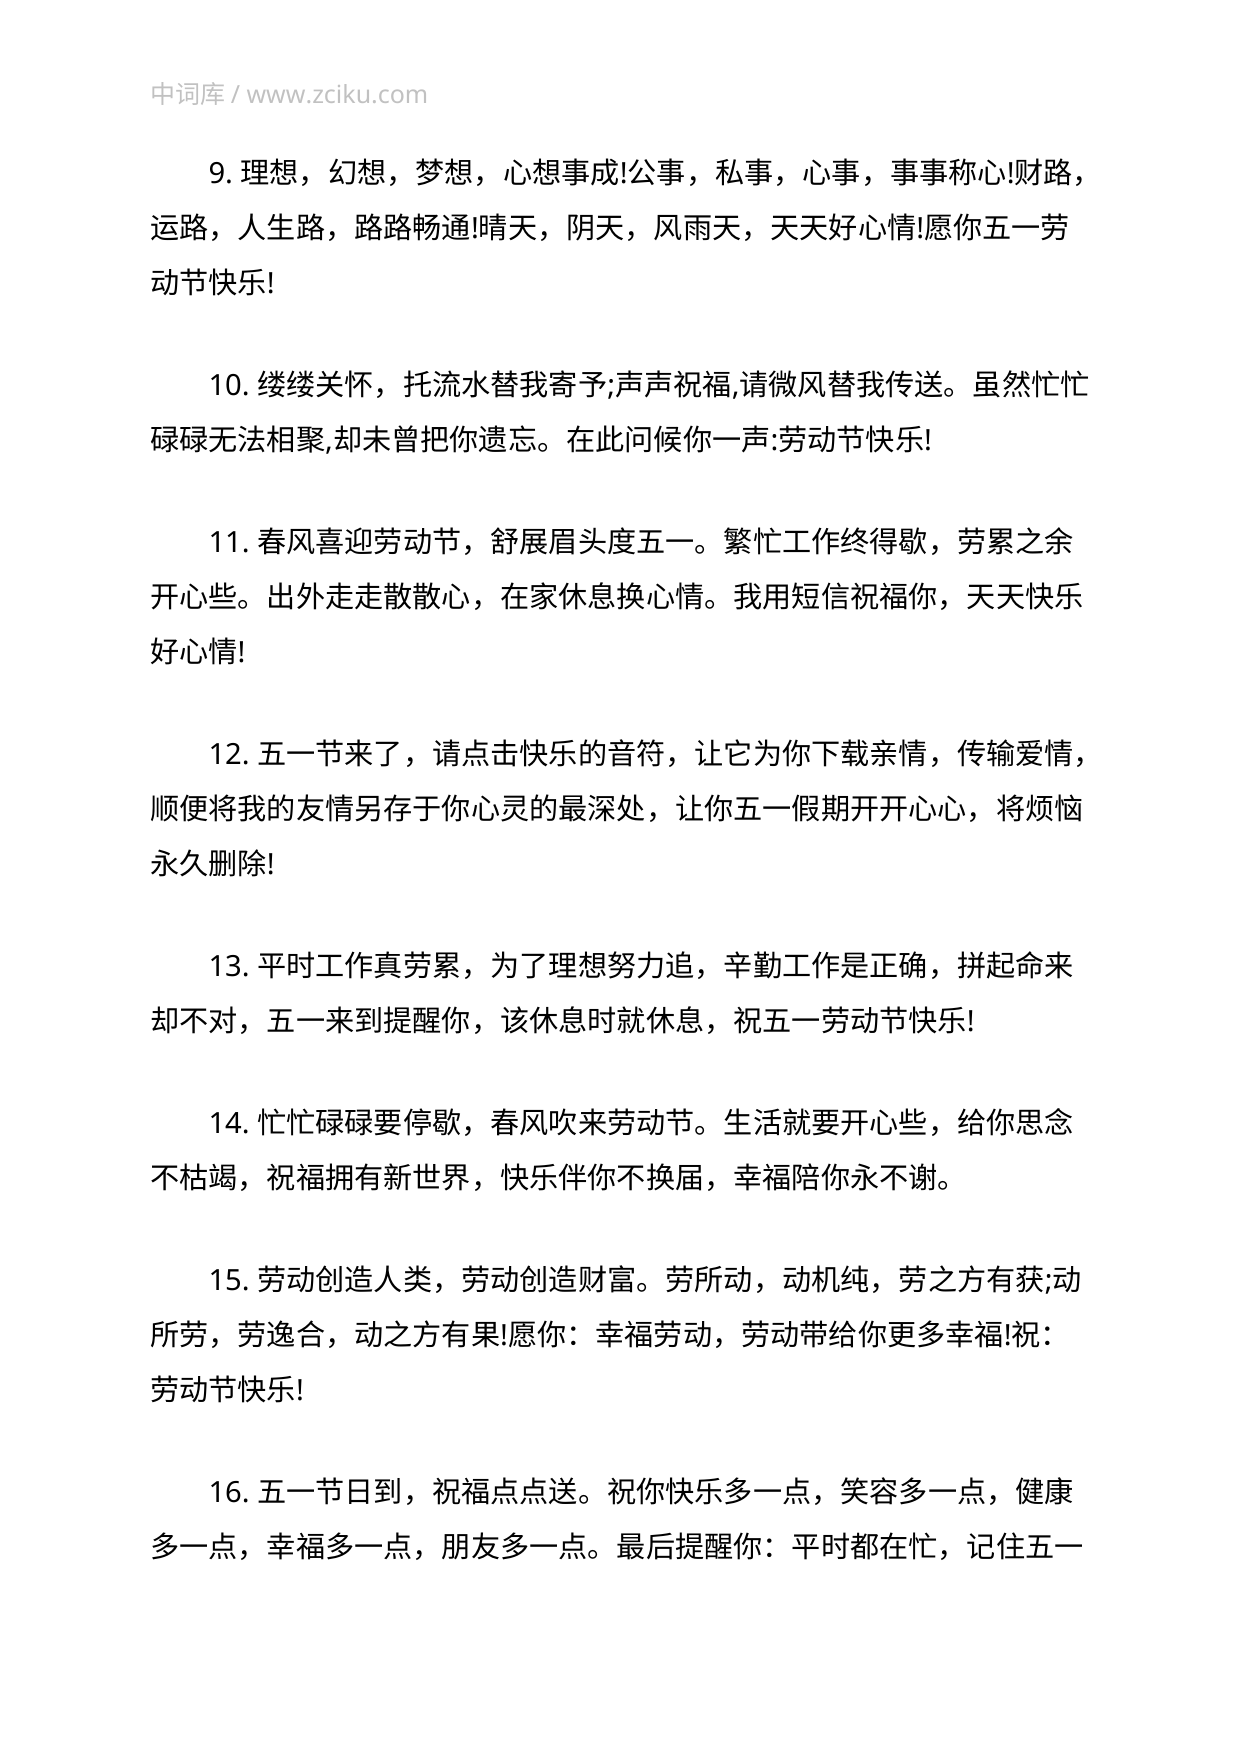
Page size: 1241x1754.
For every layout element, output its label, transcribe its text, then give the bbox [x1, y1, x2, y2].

text 9. 理想，幻想，梦想，心想事成!公事，私事，心事，事事称心!财路，运路，人生路，路路畅通!晴天，阴天，风雨天，天天好心情!愿你五一劳动节快乐! [150, 150, 1090, 302]
text 12. 五一节来了，请点击快乐的音符，让它为你下载亲情，传输爱情，顺便将我的友情另存于你心灵的最深处，让你五一假期开开心心，将烦恼永久删除! [150, 731, 1090, 883]
text 11. 春风喜迎劳动节，舒展眉头度五一。繁忙工作终得歇，劳累之余开心些。出外走走散散心，在家休息换心情。我用短信祝福你，天天快乐好心情! [150, 519, 1090, 671]
text 13. 平时工作真劳累，为了理想努力追，辛勤工作是正确，拼起命来却不对，五一来到提醒你，该休息时就休息，祝五一劳动节快乐! [150, 943, 1090, 1040]
text 10. 缕缕关怀，托流水替我寄予;声声祝福,请微风替我传送。虽然忙忙碌碌无法相聚,却未曾把你遗忘。在此问候你一声:劳动节快乐! [150, 362, 1090, 459]
text 15. 劳动创造人类，劳动创造财富。劳所动，动机纯，劳之方有获;动所劳，劳逸合，动之方有果!愿你：幸福劳动，劳动带给你更多幸福!祝：劳动节快乐! [150, 1256, 1090, 1409]
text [150, 1468, 1090, 1566]
text 14. 忙忙碌碌要停歇，春风吹来劳动节。生活就要开心些，给你思念不枯竭，祝福拥有新世界，快乐伴你不换届，幸福陪你永不谢。 [150, 1100, 1090, 1197]
